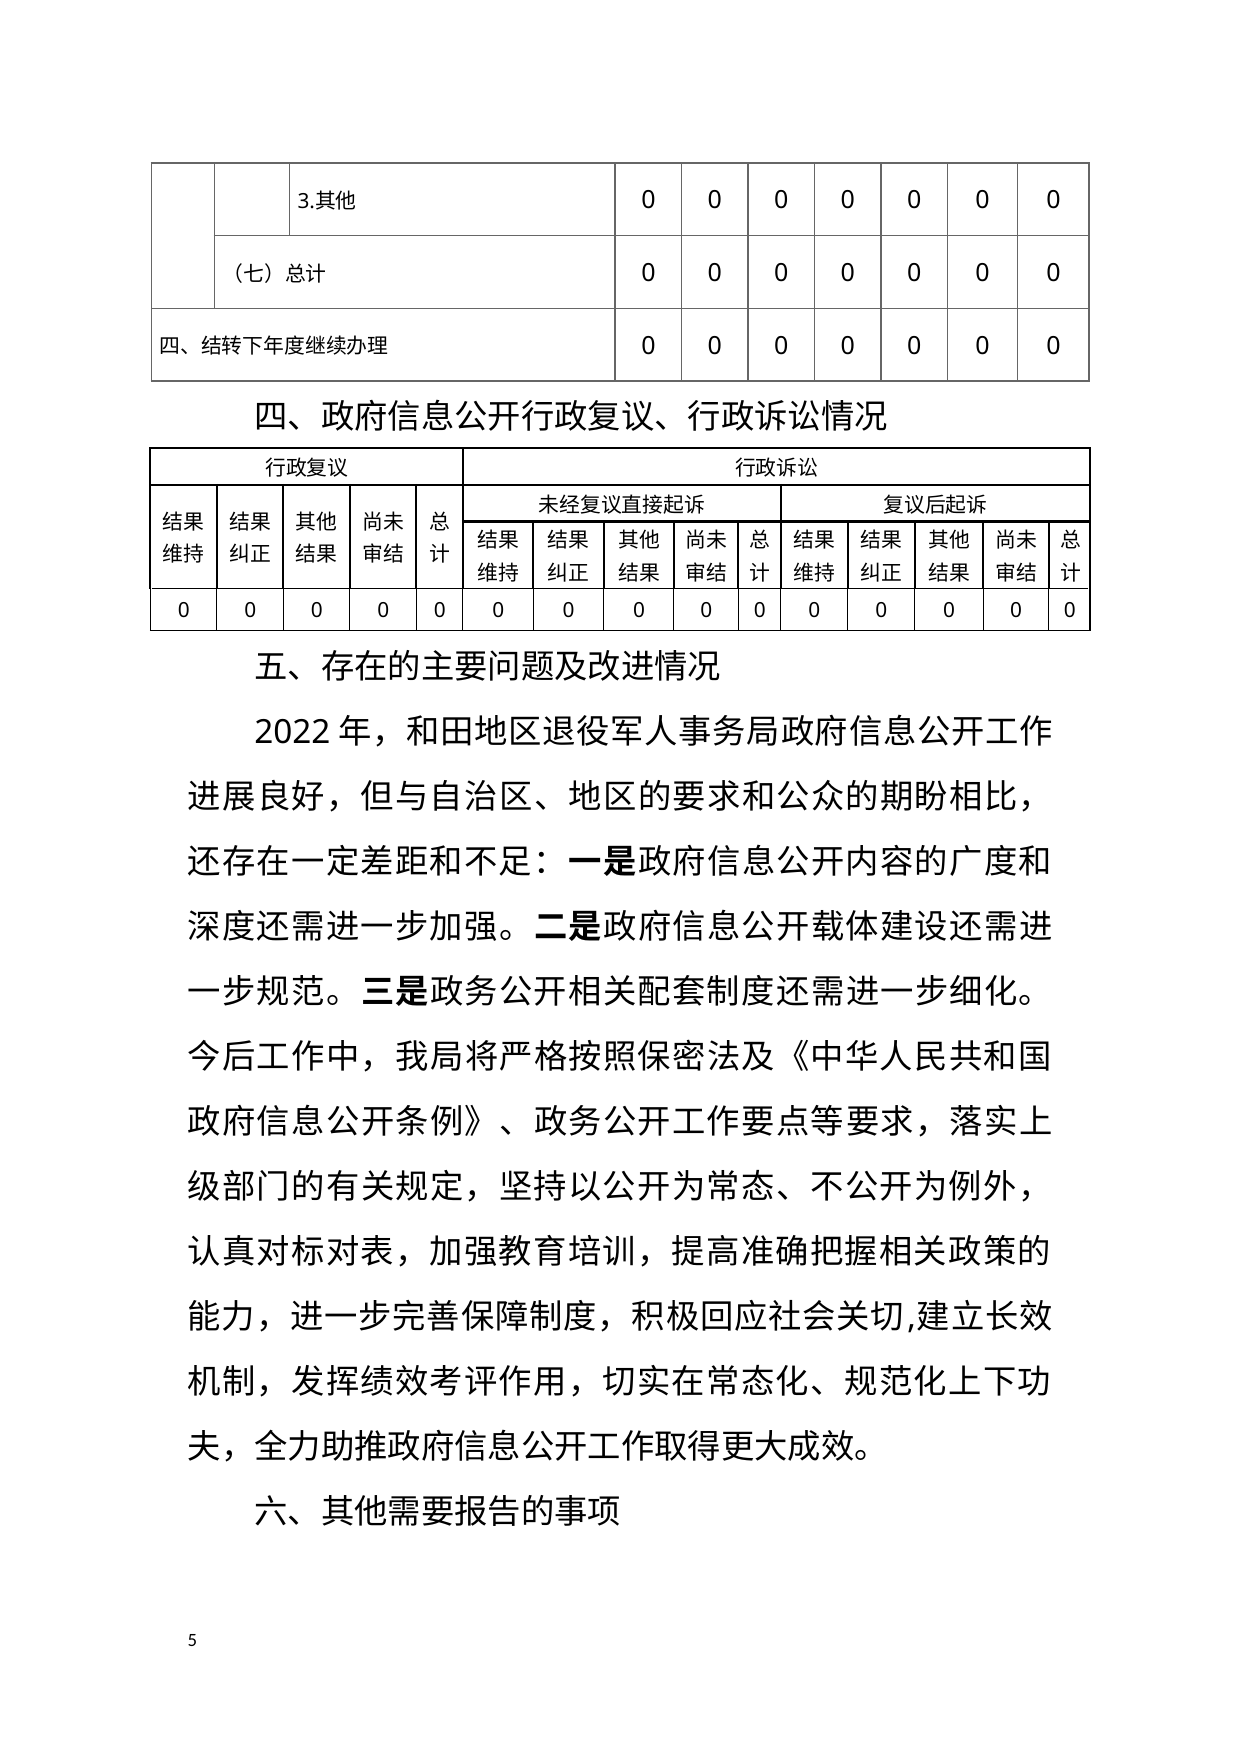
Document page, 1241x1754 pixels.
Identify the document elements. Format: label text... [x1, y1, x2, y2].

table_cell 0 [815, 309, 880, 380]
table_cell 0 [534, 589, 603, 630]
table_cell 结果维持 [151, 486, 216, 587]
table_cell 0 [616, 309, 681, 380]
table_cell 0 [848, 589, 914, 630]
table_cell （七）总计 [215, 236, 614, 308]
table_cell 0 [1018, 236, 1088, 308]
list 六、其他需要报告的事项 [187, 1476, 1053, 1541]
table_cell 结果 纠正 [849, 523, 914, 587]
table_cell 0 [882, 236, 947, 308]
table_cell 0 [417, 589, 462, 630]
table_cell 0 [1049, 588, 1089, 630]
table_cell 0 [284, 589, 349, 630]
table_cell 0 [749, 164, 814, 235]
table_cell 0 [674, 589, 738, 630]
table_cell 3.其他 [290, 164, 614, 235]
table_cell 其他 结果 [284, 486, 349, 587]
table_header 行政复议 [151, 449, 462, 484]
table_cell 0 [948, 164, 1017, 235]
table_cell 0 [616, 236, 681, 308]
table_cell 0 [682, 164, 747, 235]
table_cell 0 [984, 589, 1048, 630]
table_cell 总计 [417, 486, 462, 587]
table_cell 0 [604, 589, 673, 630]
table_cell 0 [1018, 164, 1088, 235]
text 四、政府信息公开行政复议、行政诉讼情况 [187, 382, 1053, 447]
table_cell 尚未 审结 [351, 486, 415, 587]
table_cell 未经复议直接起诉 [464, 486, 780, 520]
table_cell 0 [882, 309, 947, 380]
table_cell 结果 纠正 [218, 486, 282, 587]
table_cell 结果 维持 [464, 523, 532, 587]
table_cell 0 [1018, 309, 1088, 380]
table_cell 0 [915, 589, 983, 630]
table_cell 0 [815, 164, 880, 235]
table_cell 其他 结果 [605, 523, 673, 587]
table_cell 0 [151, 589, 216, 630]
table_cell 0 [815, 236, 880, 308]
table_cell 0 [749, 309, 814, 380]
text 2022年，和田地区退役军人事务局政府信息公开工作进展良好，但与自治区、地区的要求和公众的期盼相比，还存在一定差距和不足：一是政府信息公开内容的广度和深度还需进一步加强。二是政府信息公开载体建设还需进一步规范。三是政务公开相关配套制度还需进一步细化。今后工作中，我局将严格按照保密法及《中华人民共和国政府信息公开条例》、政务公开工作要点等要求，落实上级部门的有关规定，坚持以公开为常态、不公开为例外，认真对标对表，加强教育培训，提高准确把握相关政策的能力，进一步完善保障制度，积极回应社会关切,建立长效机制，发挥绩效考评作用，切实在常态化、规范化上下功夫，全力助推政府信息公开工作取得更大成效。 [187, 696, 1053, 1476]
table_cell 尚未 审结 [984, 523, 1048, 587]
text 五、存在的主要问题及改进情况 [187, 631, 1053, 696]
table_cell 0 [682, 236, 747, 308]
table_cell 0 [739, 589, 780, 630]
table_cell 尚未 审结 [675, 523, 737, 587]
table_cell 0 [463, 589, 533, 630]
table_cell 结果 纠正 [534, 523, 603, 587]
table_cell 0 [616, 164, 681, 235]
table_cell 结果 维持 [782, 523, 847, 587]
table_header 行政诉讼 [464, 449, 1089, 484]
table_cell 0 [882, 164, 947, 235]
table_cell 0 [217, 589, 283, 630]
table_cell 总计 [739, 523, 780, 587]
table_cell 四、结转下年度继续办理 [152, 309, 614, 380]
table_cell 0 [948, 309, 1017, 380]
table_cell 0 [682, 309, 747, 380]
table_cell 复议后起诉 [782, 486, 1089, 520]
table_cell 0 [781, 589, 847, 630]
table_cell 总计 [1050, 523, 1089, 587]
table_cell 其他 结果 [916, 523, 982, 587]
table_cell 0 [350, 589, 416, 630]
table_cell 0 [948, 236, 1017, 308]
table_cell 0 [749, 236, 814, 308]
